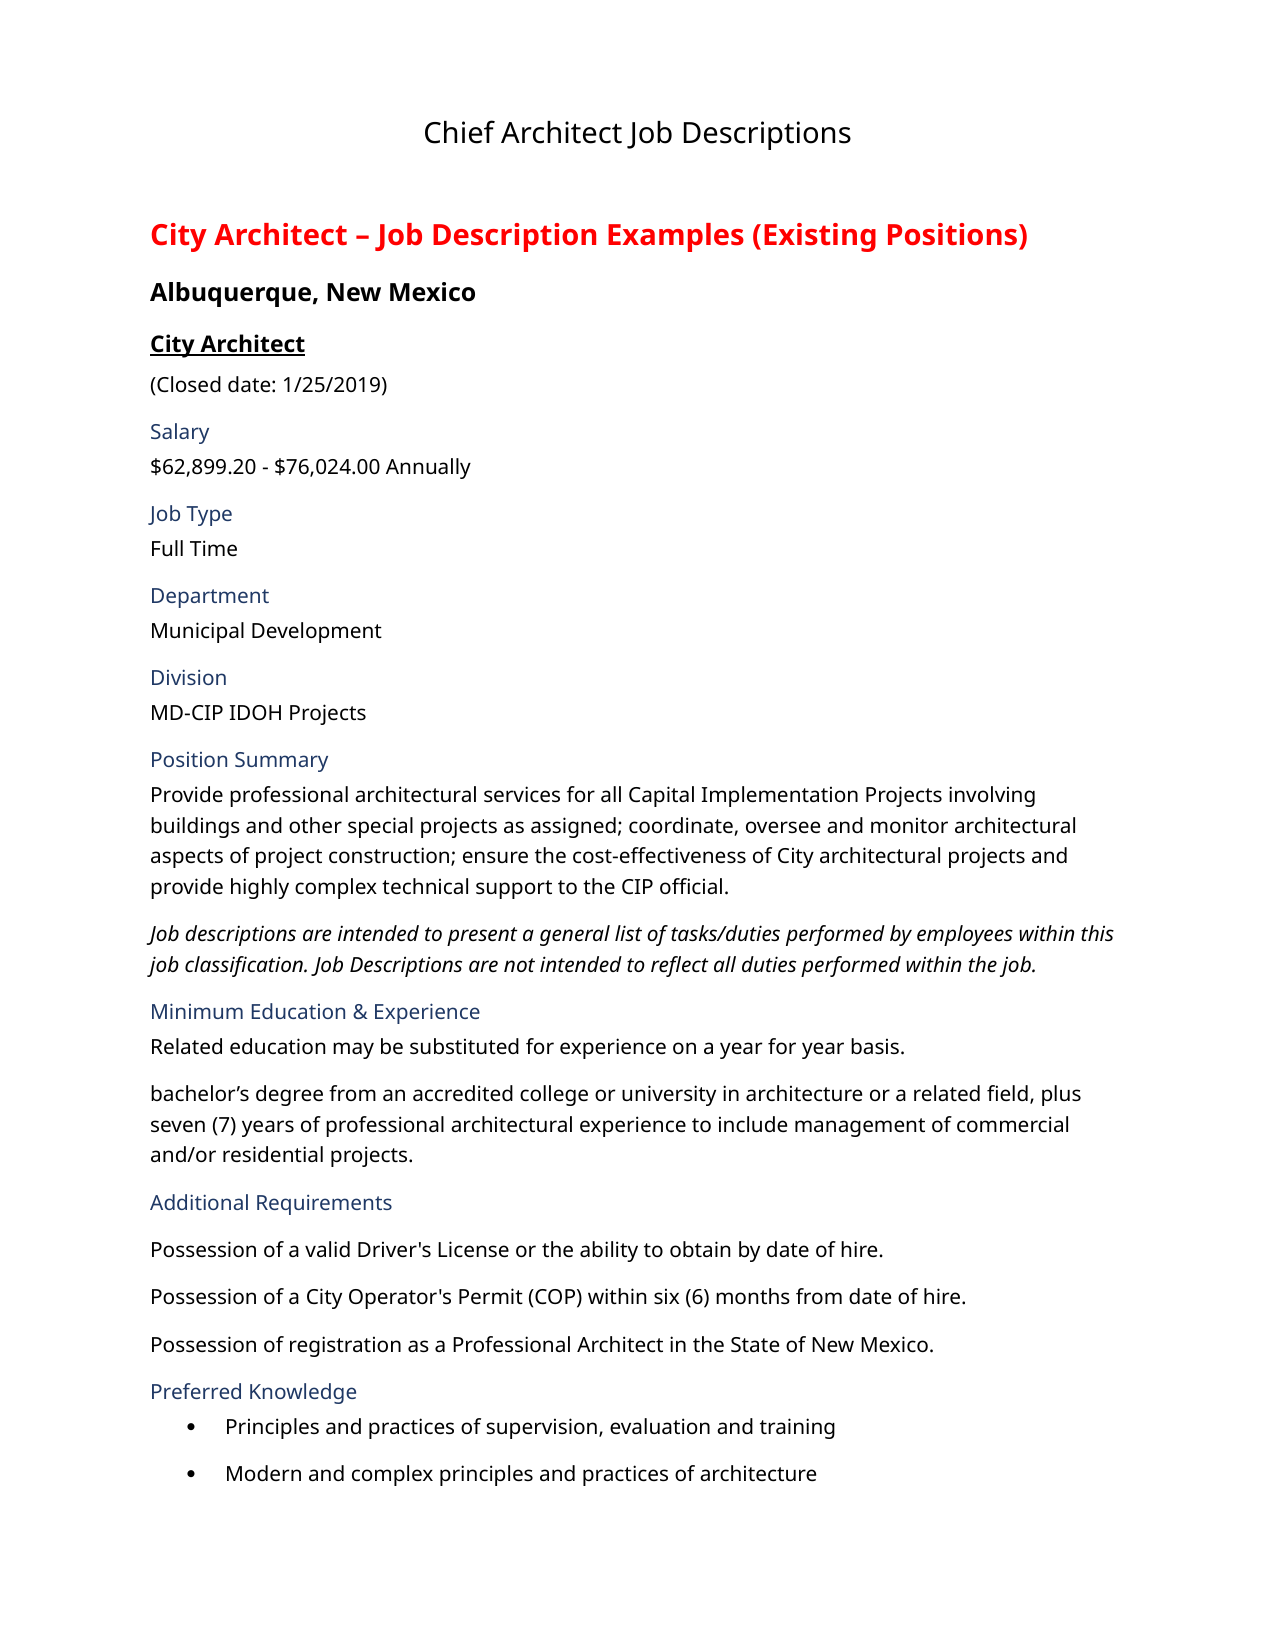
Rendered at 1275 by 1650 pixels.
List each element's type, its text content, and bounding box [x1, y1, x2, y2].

text Municipal Development [150, 616, 1125, 644]
subtitle Preferred Knowledge [150, 1377, 1125, 1405]
subtitle Salary [150, 417, 1125, 445]
text $62,899.20 - $76,024.00 Annually [150, 452, 1125, 480]
subtitle Job Type [150, 499, 1125, 527]
text Possession of a City Operator's Permit (COP) within six (6) months from date of hire. [150, 1282, 1125, 1311]
subtitle City Architect [150, 328, 1125, 359]
text (Closed date: 1/25/2019) [150, 370, 1125, 398]
text Provide professional architectural services for all Capital Implementation Projects involving buildings and other special projects as assigned; coordinate, oversee and monitor architectural aspects of project construction; ensure the cost-effectiveness of City architectural projects and provide highly complex technical support to the CIP official. [150, 780, 1125, 900]
text bachelor’s degree from an accredited college or university in architecture or a related field, plus seven (7) years of professional architectural experience to include management of commercial and/or residential projects. [150, 1079, 1125, 1169]
text Related education may be substituted for experience on a year for year basis. [150, 1032, 1125, 1060]
list Modern and complex principles and practices of architecture [187, 1459, 1125, 1487]
text Job descriptions are intended to present a general list of tasks/duties performed by employees within this job classification. Job Descriptions are not intended to reflect all duties performed within the job. [150, 919, 1125, 978]
subtitle Minimum Education & Experience [150, 997, 1125, 1026]
subtitle Department [150, 581, 1125, 609]
text MD-CIP IDOH Projects [150, 698, 1125, 726]
text Possession of registration as a Professional Architect in the State of New Mexico. [150, 1330, 1125, 1358]
text Full Time [150, 534, 1125, 562]
subtitle Albuquerque, New Mexico [150, 274, 1125, 308]
subtitle City Architect – Job Description Examples (Existing Positions) [150, 215, 1125, 254]
text Possession of a valid Driver's License or the ability to obtain by date of hire. [150, 1235, 1125, 1263]
list Principles and practices of supervision, evaluation and training [187, 1412, 1125, 1440]
text Additional Requirements [150, 1188, 1125, 1216]
subtitle Division [150, 663, 1125, 692]
subtitle Position Summary [150, 745, 1125, 774]
